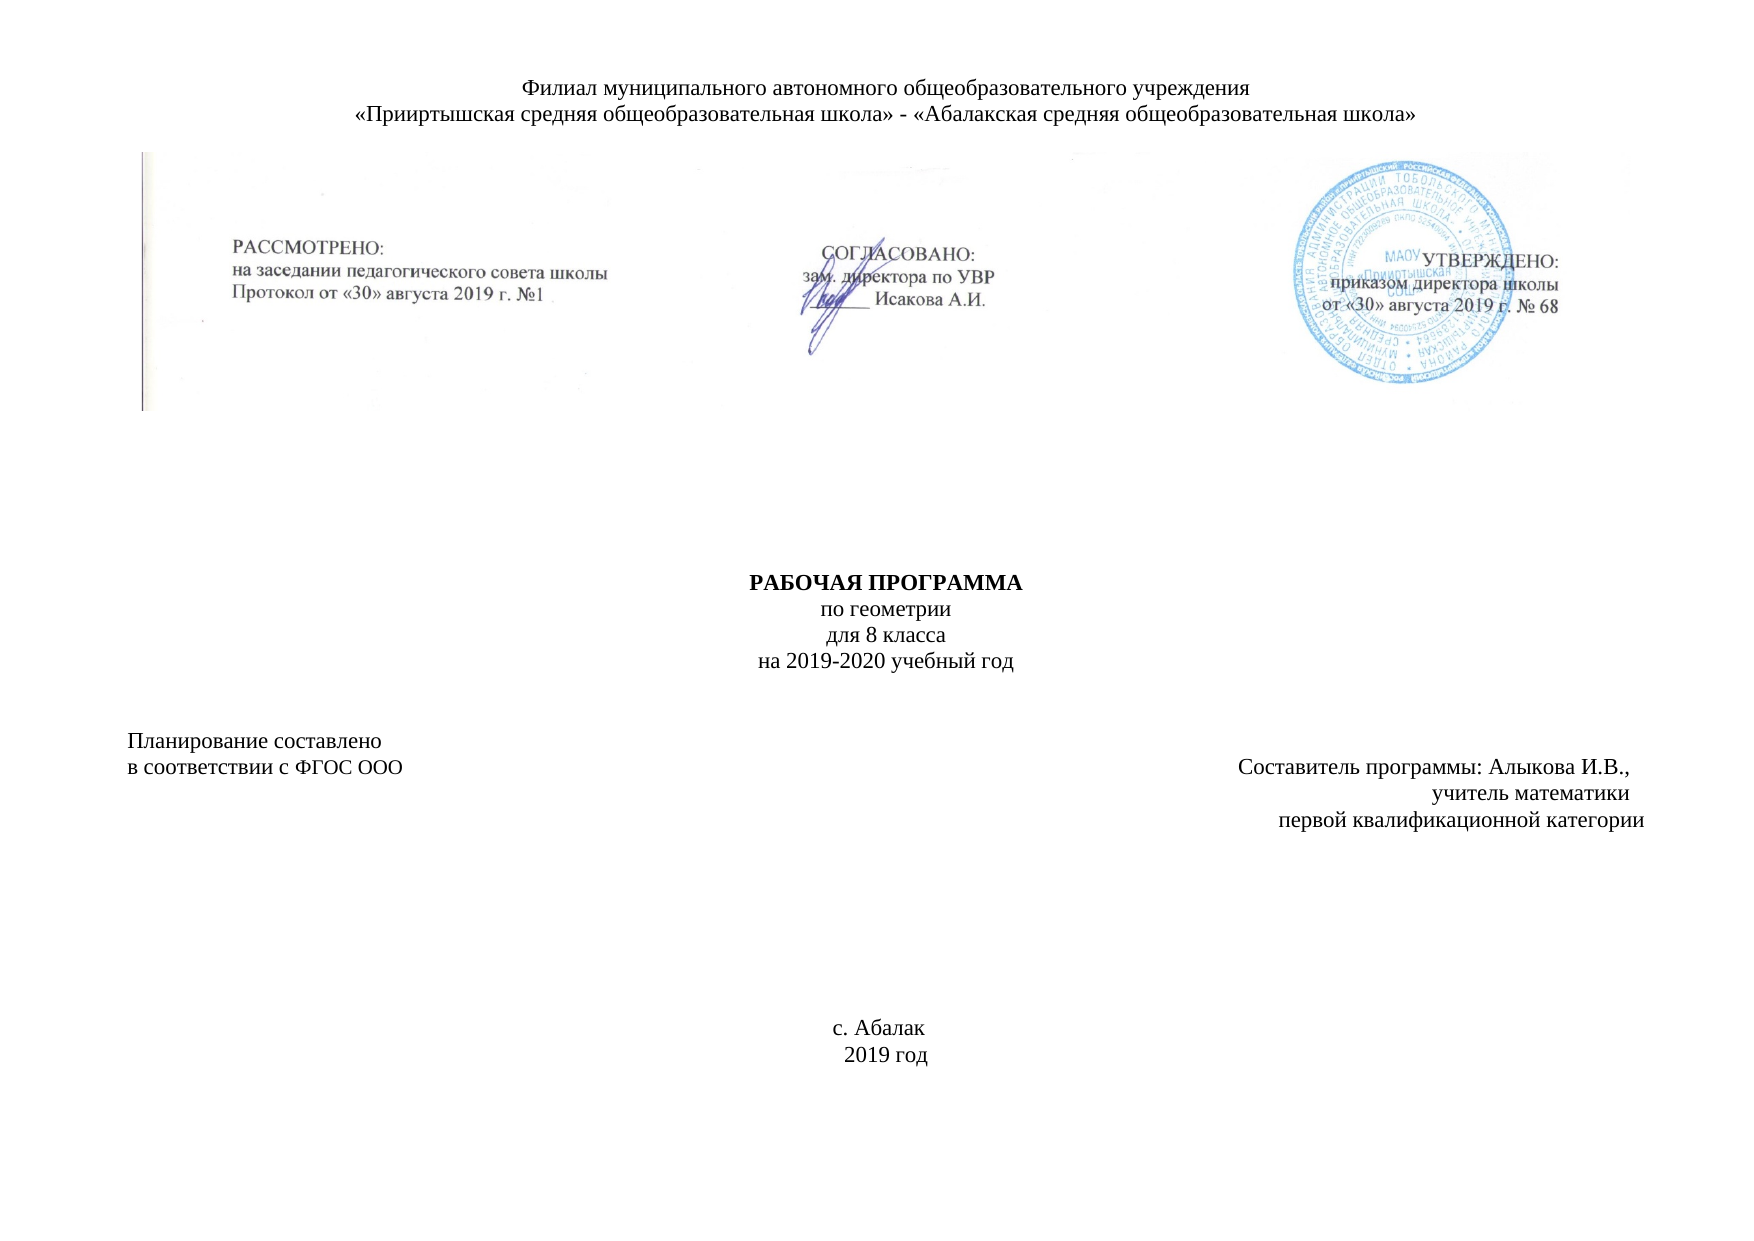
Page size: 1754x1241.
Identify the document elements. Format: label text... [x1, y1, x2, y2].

text 2019 год [74, 1041, 1698, 1067]
text РАБОЧАЯ ПРОГРАММА [74, 568, 1698, 595]
text с. Абалак [74, 1014, 1683, 1041]
text на 2019-2020 учебный год [74, 648, 1698, 674]
text «Прииртышская средняя общеобразовательная школа» - «Абалакская средняя общеобразовательная школа» [74, 100, 1698, 127]
picture [141, 152, 1631, 411]
table_header Планирование составлено в соответствии с ФГОС ООО [116, 727, 886, 832]
text для 8 класса [74, 621, 1698, 648]
text Филиал муниципального автономного общеобразовательного учреждения [74, 74, 1698, 100]
table_header Составитель программы: Алыкова И.В., учитель математики первой квалификационной категории [886, 727, 1656, 832]
text по геометрии [74, 595, 1698, 621]
